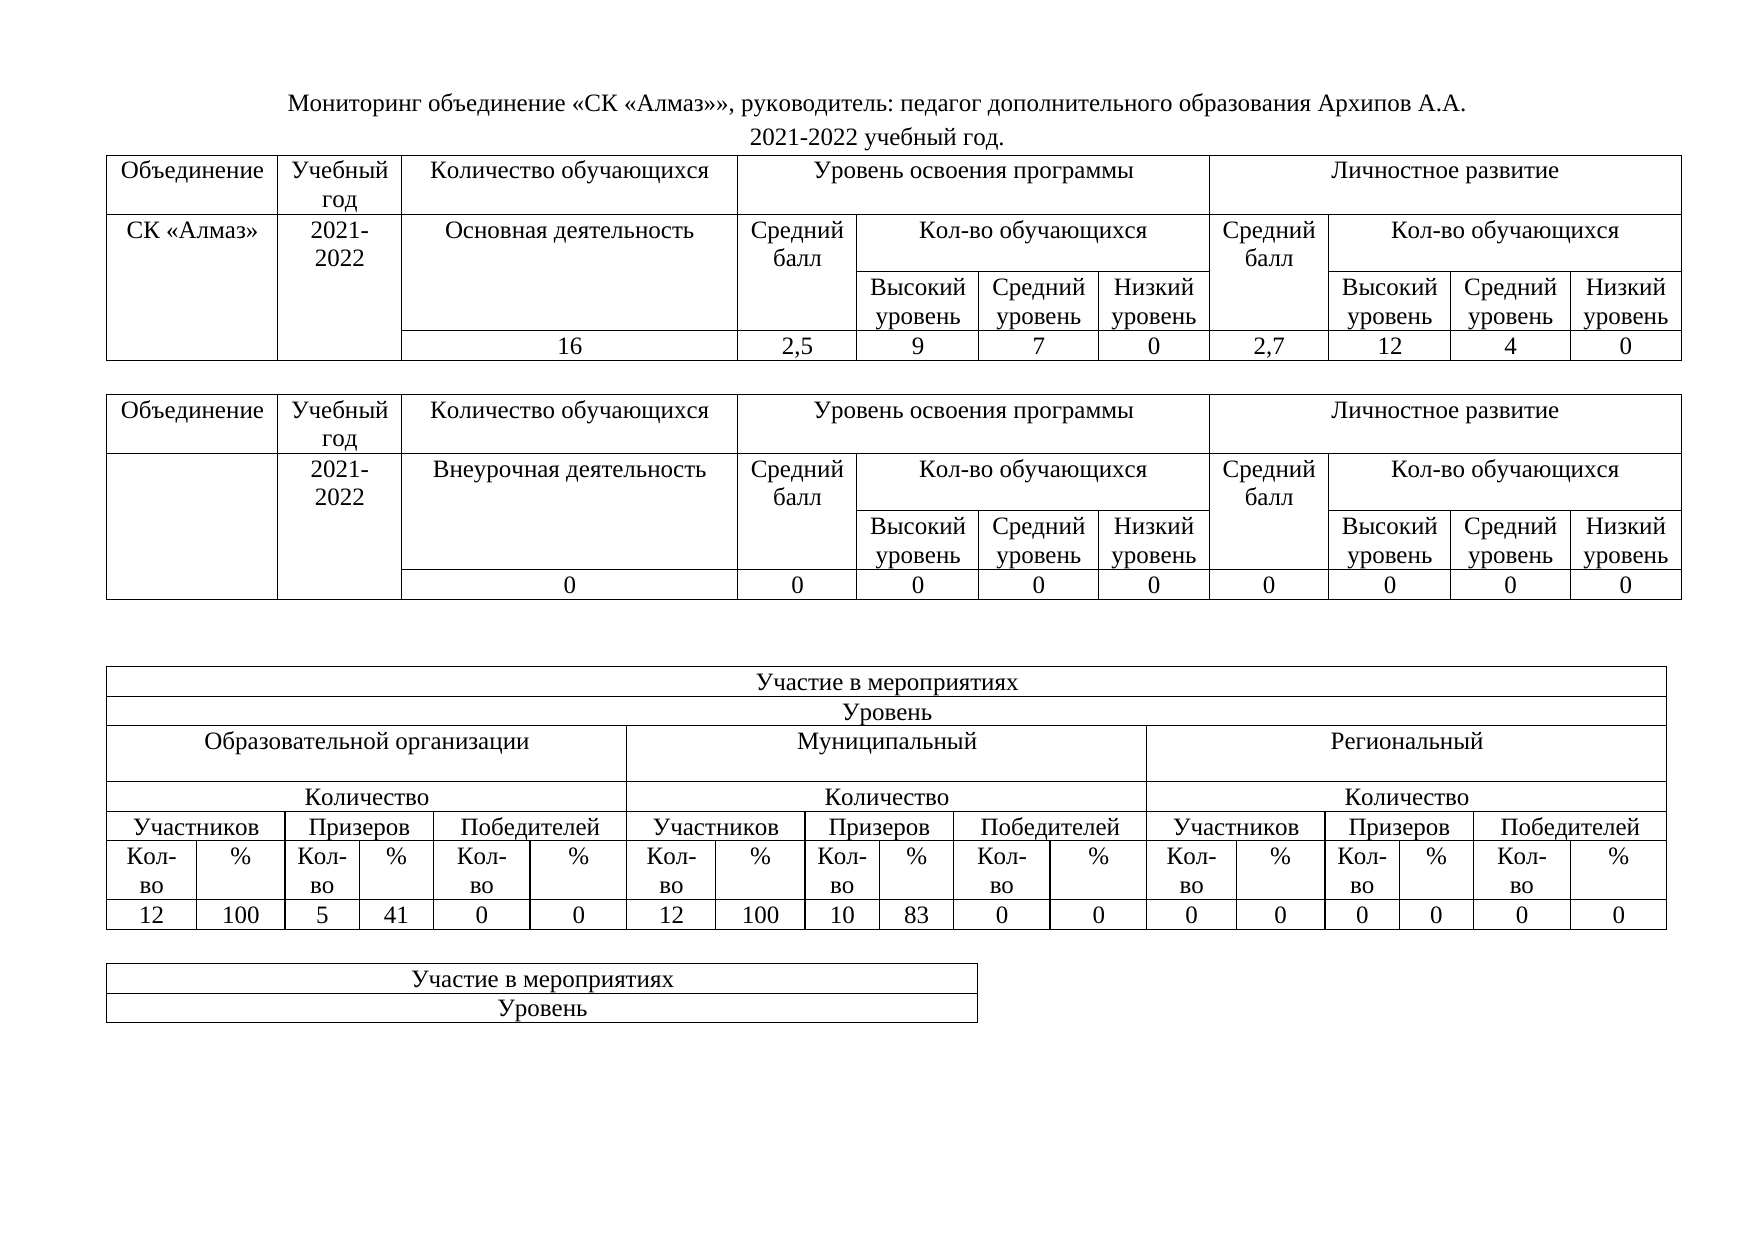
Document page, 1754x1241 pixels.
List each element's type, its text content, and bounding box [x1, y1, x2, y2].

table_cell Средний балл [738, 454, 856, 569]
table_cell Призеров [1326, 812, 1473, 840]
table_cell 0 [1237, 900, 1324, 929]
table_cell Внеурочная деятельность [402, 454, 737, 569]
table_header Участие в мероприятиях [107, 964, 977, 992]
table_cell Высокий уровень [857, 272, 978, 330]
table_cell Участников [1147, 812, 1324, 840]
table_header Количество обучающихся [402, 395, 737, 453]
table_header Уровень освоения программы [738, 156, 1209, 214]
table_cell Победителей [434, 812, 626, 840]
table_cell Образовательной организации [107, 726, 626, 781]
table_cell Уровень [107, 697, 1666, 725]
table_cell Средний уровень [979, 272, 1098, 330]
table_header Личностное развитие [1210, 395, 1681, 453]
table_cell 16 [402, 331, 737, 359]
text Мониторинг объединение «СК «Алмаз»», руководитель: педагог дополнительного образования Архипов А.А. [118, 88, 1636, 117]
table_cell 9 [857, 331, 978, 359]
table_cell 0 [1099, 331, 1209, 359]
table_cell 100 [197, 900, 284, 929]
table_cell Высокий уровень [1329, 272, 1450, 330]
table_cell Средний балл [738, 215, 856, 330]
table_cell % [1051, 841, 1146, 899]
table_cell 0 [1051, 900, 1146, 929]
table_cell 2,5 [738, 331, 856, 359]
text 2021-2022 учебный год. [118, 122, 1636, 150]
table_cell 0 [1571, 331, 1681, 359]
table_cell 0 [954, 900, 1049, 929]
table_cell % [1400, 841, 1473, 899]
table_cell Низкий уровень [1571, 511, 1681, 569]
table_cell Кол-во [1326, 841, 1399, 899]
table_cell 0 [1451, 570, 1570, 599]
table_cell 0 [1099, 570, 1209, 599]
table_cell СК «Алмаз» [107, 215, 277, 359]
table_cell 0 [738, 570, 856, 599]
table_cell 12 [627, 900, 715, 929]
table_cell Низкий уровень [1571, 272, 1681, 330]
table_cell Высокий уровень [857, 511, 978, 569]
table_cell 2021-2022 [278, 454, 401, 599]
table_cell Кол-во [107, 841, 196, 899]
table_cell % [880, 841, 953, 899]
table_cell 0 [402, 570, 737, 599]
table_cell 0 [1474, 900, 1570, 929]
table_cell Средний балл [1210, 215, 1328, 330]
table_header Учебный год [278, 156, 401, 214]
table_cell % [1571, 841, 1666, 899]
table_cell Средний уровень [1451, 272, 1570, 330]
table_cell [107, 454, 277, 599]
table_cell % [1237, 841, 1324, 899]
table_cell % [716, 841, 804, 899]
table_cell 100 [716, 900, 804, 929]
table_cell Количество [627, 782, 1146, 811]
table_cell Кол-во [1474, 841, 1570, 899]
table_cell Региональный [1147, 726, 1666, 781]
table_cell 12 [1329, 331, 1450, 359]
table_cell 2021-2022 [278, 215, 401, 359]
table_cell 5 [286, 900, 359, 929]
table_cell Кол-во [286, 841, 359, 899]
table_cell Средний уровень [1451, 511, 1570, 569]
table_header Участие в мероприятиях [107, 667, 1666, 696]
table_cell Победителей [954, 812, 1146, 840]
table_cell Кол-во [806, 841, 879, 899]
table_cell Уровень [107, 994, 977, 1022]
table_cell 0 [1571, 570, 1681, 599]
table_cell 83 [880, 900, 953, 929]
table_cell % [197, 841, 284, 899]
table_cell 4 [1451, 331, 1570, 359]
table_cell % [360, 841, 433, 899]
table_header Объединение [107, 156, 277, 214]
table_cell Средний балл [1210, 454, 1328, 569]
table_cell Количество [1147, 782, 1666, 811]
table_cell Средний уровень [979, 511, 1098, 569]
table_cell 0 [979, 570, 1098, 599]
table_cell Основная деятельность [402, 215, 737, 330]
table_cell Кол-во обучающихся [857, 454, 1209, 510]
table_cell Участников [107, 812, 284, 840]
table_header Объединение [107, 395, 277, 453]
table_cell Кол-во [434, 841, 529, 899]
table_cell 0 [1326, 900, 1399, 929]
table_cell Муниципальный [627, 726, 1146, 781]
table_cell Высокий уровень [1329, 511, 1450, 569]
table_header Личностное развитие [1210, 156, 1681, 214]
table_cell 2,7 [1210, 331, 1328, 359]
table_cell % [531, 841, 626, 899]
table_cell 0 [1400, 900, 1473, 929]
table_cell Участников [627, 812, 804, 840]
table_cell Кол-во обучающихся [1329, 454, 1681, 510]
table_cell 0 [434, 900, 529, 929]
table_cell 7 [979, 331, 1098, 359]
table_cell Количество [107, 782, 626, 811]
table_cell Призеров [806, 812, 953, 840]
table_cell Кол-во [954, 841, 1049, 899]
table_cell Призеров [286, 812, 433, 840]
table_cell 0 [1147, 900, 1236, 929]
table_cell 0 [1210, 570, 1328, 599]
table_header Учебный год [278, 395, 401, 453]
table_cell Кол-во [627, 841, 715, 899]
table_cell Низкий уровень [1099, 511, 1209, 569]
table_cell Кол-во [1147, 841, 1236, 899]
table_cell Низкий уровень [1099, 272, 1209, 330]
table_cell Кол-во обучающихся [1329, 215, 1681, 271]
table_cell Кол-во обучающихся [857, 215, 1209, 271]
table_header Уровень освоения программы [738, 395, 1209, 453]
table_header Количество обучающихся [402, 156, 737, 214]
table_cell 0 [1329, 570, 1450, 599]
table_cell 10 [806, 900, 879, 929]
table_cell 0 [857, 570, 978, 599]
table_cell 41 [360, 900, 433, 929]
table_cell 12 [107, 900, 196, 929]
table_cell 0 [1571, 900, 1666, 929]
table_cell Победителей [1474, 812, 1666, 840]
table_cell 0 [531, 900, 626, 929]
